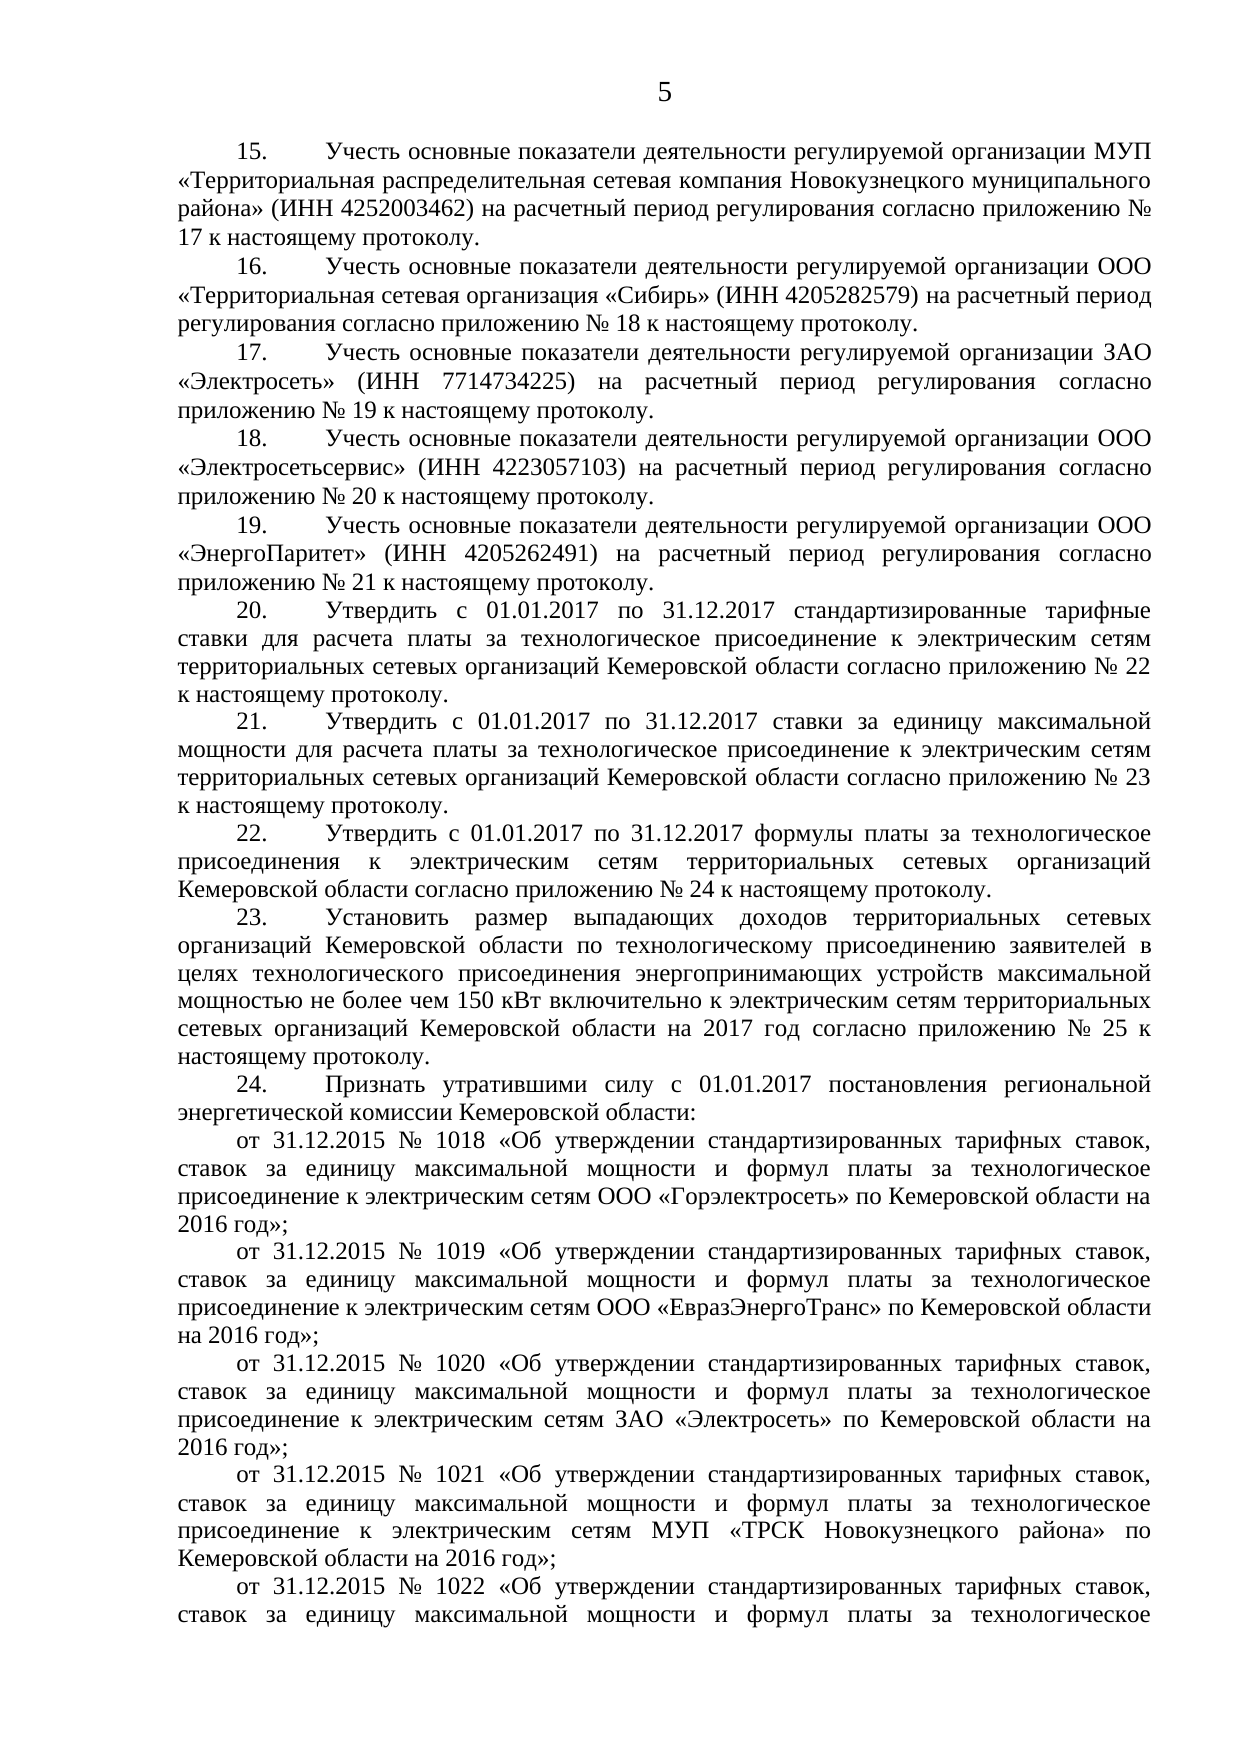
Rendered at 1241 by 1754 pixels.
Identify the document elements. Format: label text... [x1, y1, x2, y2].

list Установить размер выпадающих доходов территориальных сетевых организаций Кемеровской области по технологическому присоединению заявителей в целях технологического присоединения энергопринимающих устройств максимальной мощностью не более чем 150 кВт включительно к электрическим сетям территориальных сетевых организаций Кемеровской области на 2017 год согласно приложению № 25 к настоящему протоколу. [177, 903, 1152, 1070]
list Утвердить с 01.01.2017 по 31.12.2017 формулы платы за технологическое присоединения к электрическим сетям территориальных сетевых организаций Кемеровской области согласно приложению № 24 к настоящему протоколу. [177, 819, 1152, 903]
text от 31.12.2015 № 1019 «Об утверждении стандартизированных тарифных ставок, ставок за единицу максимальной мощности и формул платы за технологическое присоединение к электрическим сетям ООО «ЕвразЭнергоТранс» по Кемеровской области на 2016 год»; [177, 1237, 1152, 1349]
list Утвердить с 01.01.2017 по 31.12.2017 ставки за единицу максимальной мощности для расчета платы за технологическое присоединение к электрическим сетям территориальных сетевых организаций Кемеровской области согласно приложению № 23 к настоящему протоколу. [177, 708, 1152, 819]
list Учесть основные показатели деятельности регулируемой организации ООО «Электросетьсервис» (ИНН 4223057103) на расчетный период регулирования согласно приложению № 20 к настоящему протоколу. [177, 423, 1152, 510]
list Учесть основные показатели деятельности регулируемой организации ООО «Территориальная сетевая организация «Сибирь» (ИНН 4205282579) на расчетный период регулирования согласно приложению № 18 к настоящему протоколу. [177, 251, 1152, 337]
text от 31.12.2015 № 1021 «Об утверждении стандартизированных тарифных ставок, ставок за единицу максимальной мощности и формул платы за технологическое присоединение к электрическим сетям МУП «ТРСК Новокузнецкого района» по Кемеровской области на 2016 год»; [177, 1461, 1152, 1572]
list Учесть основные показатели деятельности регулируемой организации МУП «Территориальная распределительная сетевая компания Новокузнецкого муниципального района» (ИНН 4252003462) на расчетный период регулирования согласно приложению № 17 к настоящему протоколу. [177, 136, 1152, 251]
list Учесть основные показатели деятельности регулируемой организации ООО «ЭнергоПаритет» (ИНН 4205262491) на расчетный период регулирования согласно приложению № 21 к настоящему протоколу. [177, 510, 1152, 596]
text от 31.12.2015 № 1018 «Об утверждении стандартизированных тарифных ставок, ставок за единицу максимальной мощности и формул платы за технологическое присоединение к электрическим сетям ООО «Горэлектросеть» по Кемеровской области на 2016 год»; [177, 1126, 1152, 1237]
list Учесть основные показатели деятельности регулируемой организации ЗАО «Электросеть» (ИНН 7714734225) на расчетный период регулирования согласно приложению № 19 к настоящему протоколу. [177, 337, 1152, 423]
list Признать утратившими силу с 01.01.2017 постановления региональной энергетической комиссии Кемеровской области: [177, 1070, 1152, 1126]
list Утвердить с 01.01.2017 по 31.12.2017 стандартизированные тарифные ставки для расчета платы за технологическое присоединение к электрическим сетям территориальных сетевых организаций Кемеровской области согласно приложению № 22 к настоящему протоколу. [177, 596, 1152, 708]
text от 31.12.2015 № 1020 «Об утверждении стандартизированных тарифных ставок, ставок за единицу максимальной мощности и формул платы за технологическое присоединение к электрическим сетям ЗАО «Электросеть» по Кемеровской области на 2016 год»; [177, 1349, 1152, 1461]
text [177, 1572, 1152, 1628]
